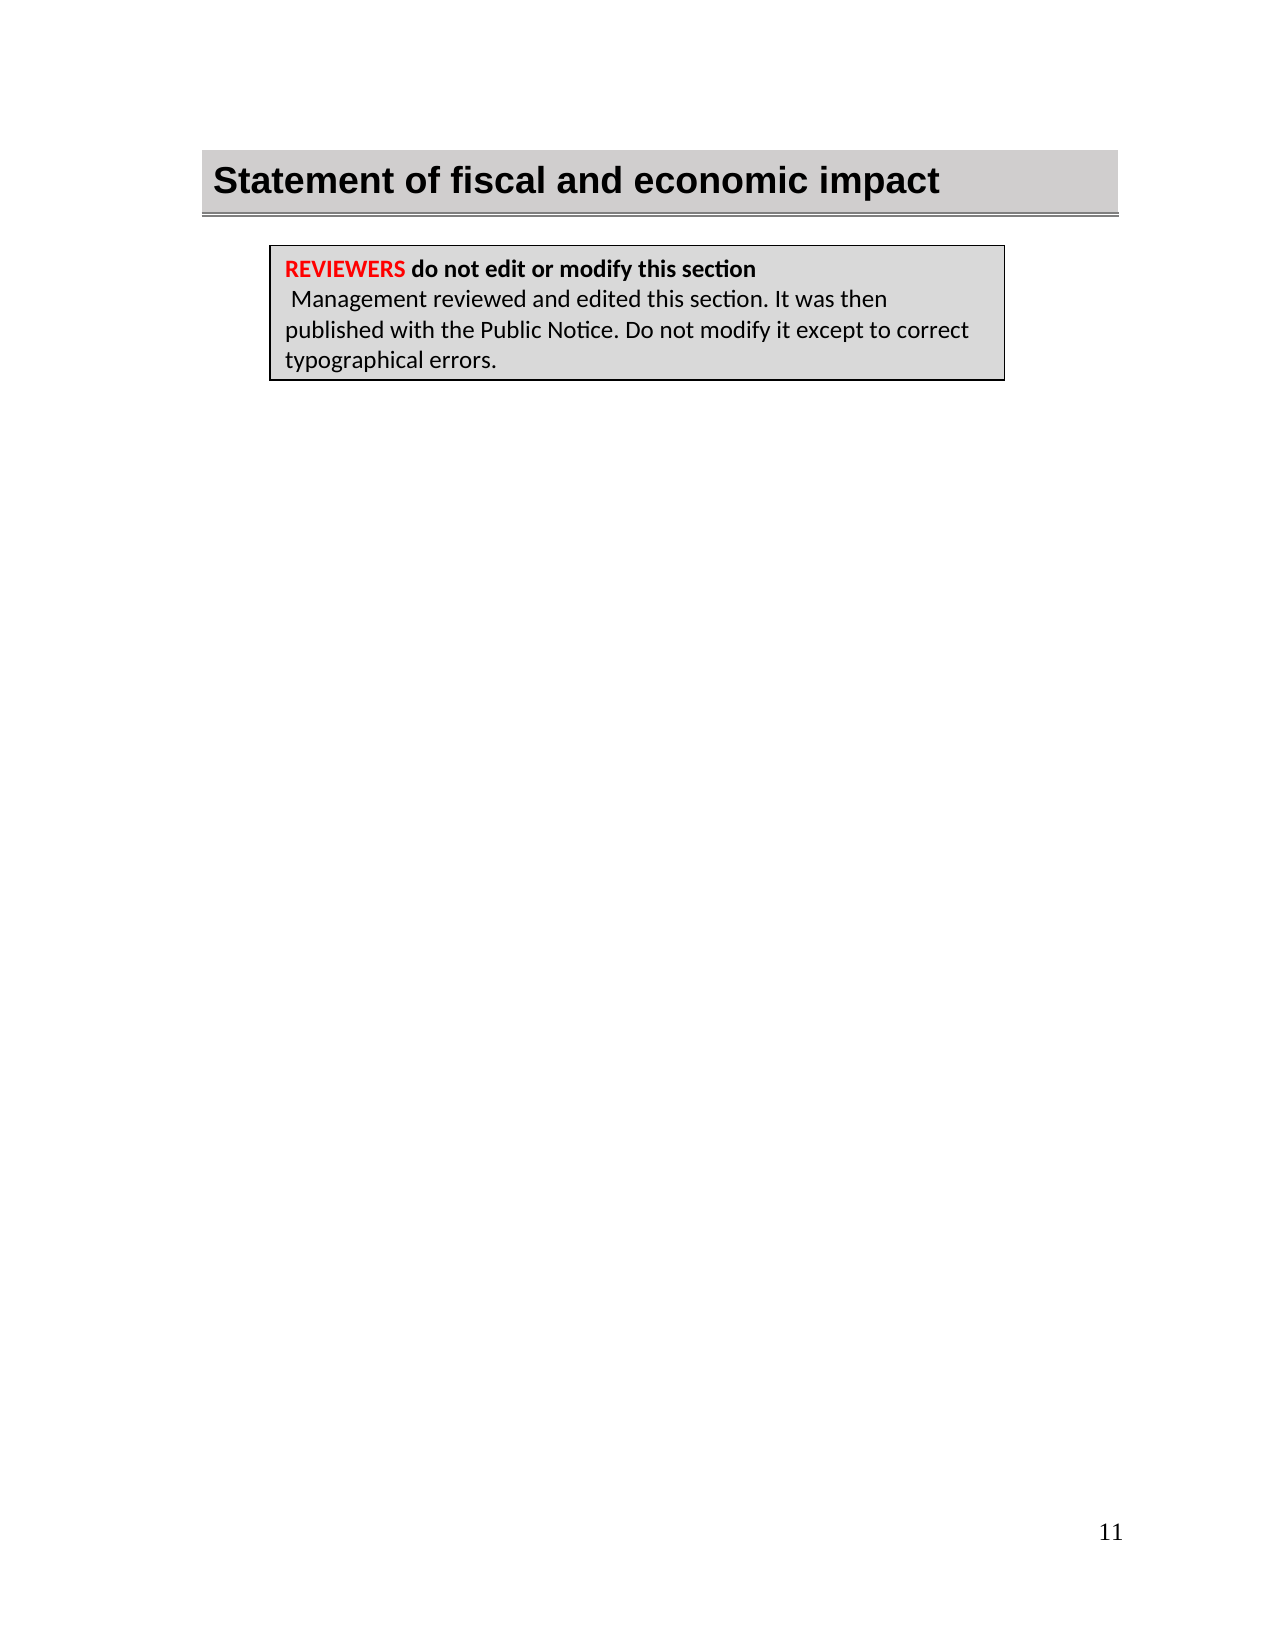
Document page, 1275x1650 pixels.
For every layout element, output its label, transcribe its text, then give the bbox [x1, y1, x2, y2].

table_header Statement of fiscal and economic impact [202, 150, 1118, 212]
